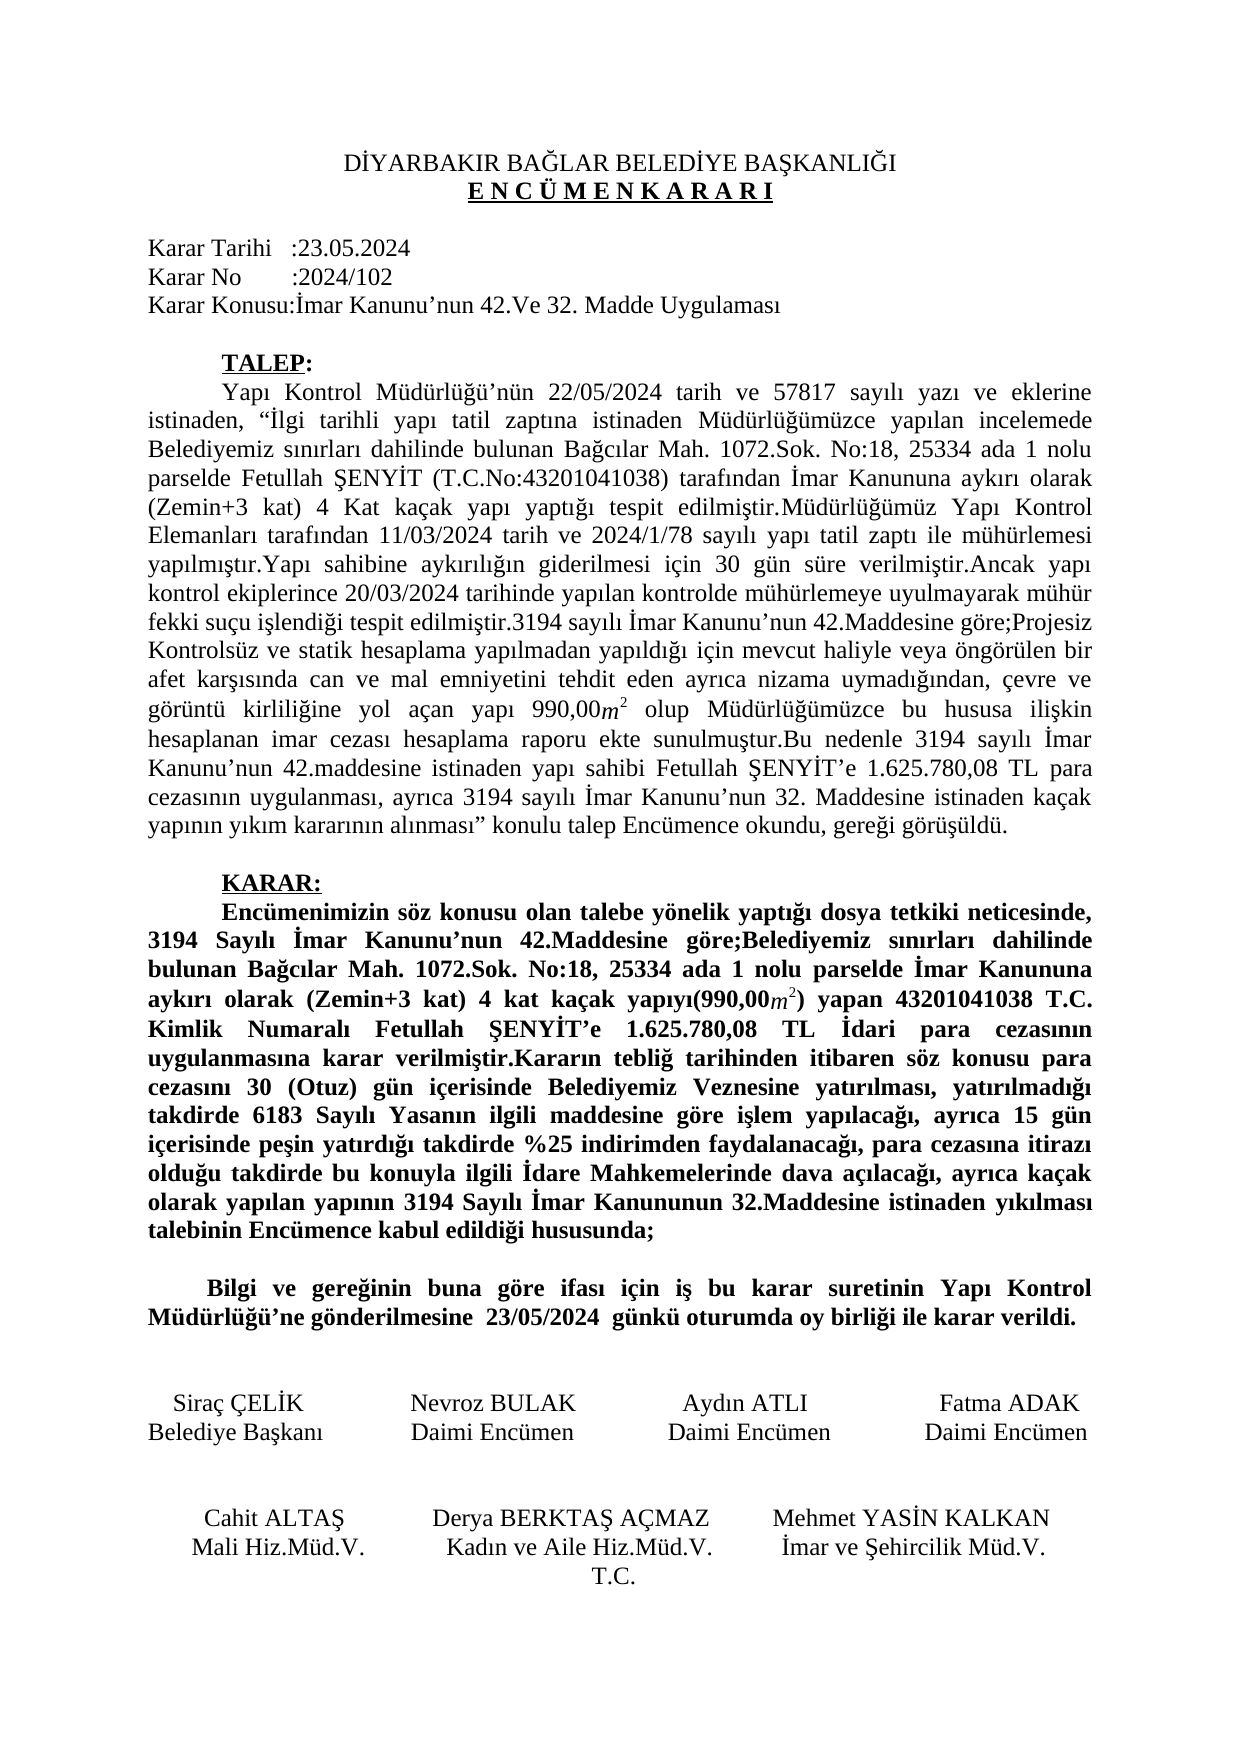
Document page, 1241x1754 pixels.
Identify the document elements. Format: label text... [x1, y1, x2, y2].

text T.C. [443, 1561, 1093, 1589]
text KARAR: [148, 868, 1093, 897]
text DİYARBAKIR BAĞLAR BELEDİYE BAŞKANLIĞI [148, 148, 1093, 176]
text Siraç ÇELİK Nevroz BULAK Aydın ATLI Fatma ADAK [148, 1388, 1093, 1417]
text Cahit ALTAŞ Derya BERKTAŞ AÇMAZ Mehmet YASİN KALKAN [148, 1503, 1093, 1532]
text Karar Tarihi :23.05.2024 [148, 233, 1093, 262]
text Bilgi ve gereğinin buna göre ifası için iş bu karar suretinin Yapı Kontrol Müdürlüğü’ne gönderilmesine 23/05/2024 günkü oturumda oy birliği ile karar verildi. [148, 1273, 1093, 1331]
text Karar Konusu:İmar Kanunu’nun 42.Ve 32. Madde Uygulaması [148, 291, 1093, 319]
text E N C Ü M E N K A R A R I [148, 176, 1093, 205]
text TALEP: [148, 348, 1090, 377]
text Karar No :2024/102 [148, 262, 1093, 291]
text Belediye Başkanı Daimi Encümen Daimi Encümen Daimi Encümen [148, 1417, 1093, 1446]
text Mali Hiz.Müd.V. Kadın ve Aile Hiz.Müd.V. İmar ve Şehircilik Müd.V. [148, 1532, 1093, 1561]
text Yapı Kontrol Müdürlüğü’nün 22/05/2024 tarih ve 57817 sayılı yazı ve eklerine istinaden, “İlgi tarihli yapı tatil zaptına istinaden Müdürlüğümüzce yapılan incelemede Belediyemiz sınırları dahilinde bulunan Bağcılar Mah. 1072.Sok. No:18, 25334 ada 1 nolu parselde Fetullah ŞENYİT (T.C.No:43201041038) tarafından İmar Kanununa aykırı olarak (Zemin+3 kat) 4 Kat kaçak yapı yaptığı tespit edilmiştir.Müdürlüğümüz Yapı Kontrol Elemanları tarafından 11/03/2024 tarih ve 2024/1/78 sayılı yapı tatil zaptı ile mühürlemesi yapılmıştır.Yapı sahibine aykırılığın giderilmesi için 30 gün süre verilmiştir.Ancak yapı kontrol ekiplerince 20/03/2024 tarihinde yapılan kontrolde mühürlemeye uyulmayarak mühür fekki suçu işlendiği tespit edilmiştir.3194 sayılı İmar Kanunu’nun 42.Maddesine göre;Projesiz Kontrolsüz ve statik hesaplama yapılmadan yapıldığı için mevcut haliyle veya öngörülen bir afet karşısında can ve mal emniyetini tehdit eden ayrıca nizama uymadığından, çevre ve görüntü kirliliğine yol açan yapı 990,00 olup Müdürlüğümüzce bu hususa ilişkin hesaplanan imar cezası hesaplama raporu ekte sunulmuştur.Bu nedenle 3194 sayılı İmar Kanunu’nun 42.maddesine istinaden yapı sahibi Fetullah ŞENYİT’e 1.625.780,08 TL para cezasının uygulanması, ayrıca 3194 sayılı İmar Kanunu’nun 32. Maddesine istinaden kaçak yapının yıkım kararının alınması” konulu talep Encümence okundu, gereği görüşüldü. [148, 377, 1093, 839]
text Encümenimizin söz konusu olan talebe yönelik yaptığı dosya tetkiki neticesinde, 3194 Sayılı İmar Kanunu’nun 42.Maddesine göre;Belediyemiz sınırları dahilinde bulunan Bağcılar Mah. 1072.Sok. No:18, 25334 ada 1 nolu parselde İmar Kanununa aykırı olarak (Zemin+3 kat) 4 kat kaçak yapıyı(990,00) yapan 43201041038 T.C. Kimlik Numaralı Fetullah ŞENYİT’e 1.625.780,08 TL İdari para cezasının uygulanmasına karar verilmiştir.Kararın tebliğ tarihinden itibaren söz konusu para cezasını 30 (Otuz) gün içerisinde Belediyemiz Veznesine yatırılması, yatırılmadığı takdirde 6183 Sayılı Yasanın ilgili maddesine göre işlem yapılacağı, ayrıca 15 gün içerisinde peşin yatırdığı takdirde %25 indirimden faydalanacağı, para cezasına itirazı olduğu takdirde bu konuyla ilgili İdare Mahkemelerinde dava açılacağı, ayrıca kaçak olarak yapılan yapının 3194 Sayılı İmar Kanununun 32.Maddesine istinaden yıkılması talebinin Encümence kabul edildiği hususunda; [148, 897, 1093, 1244]
